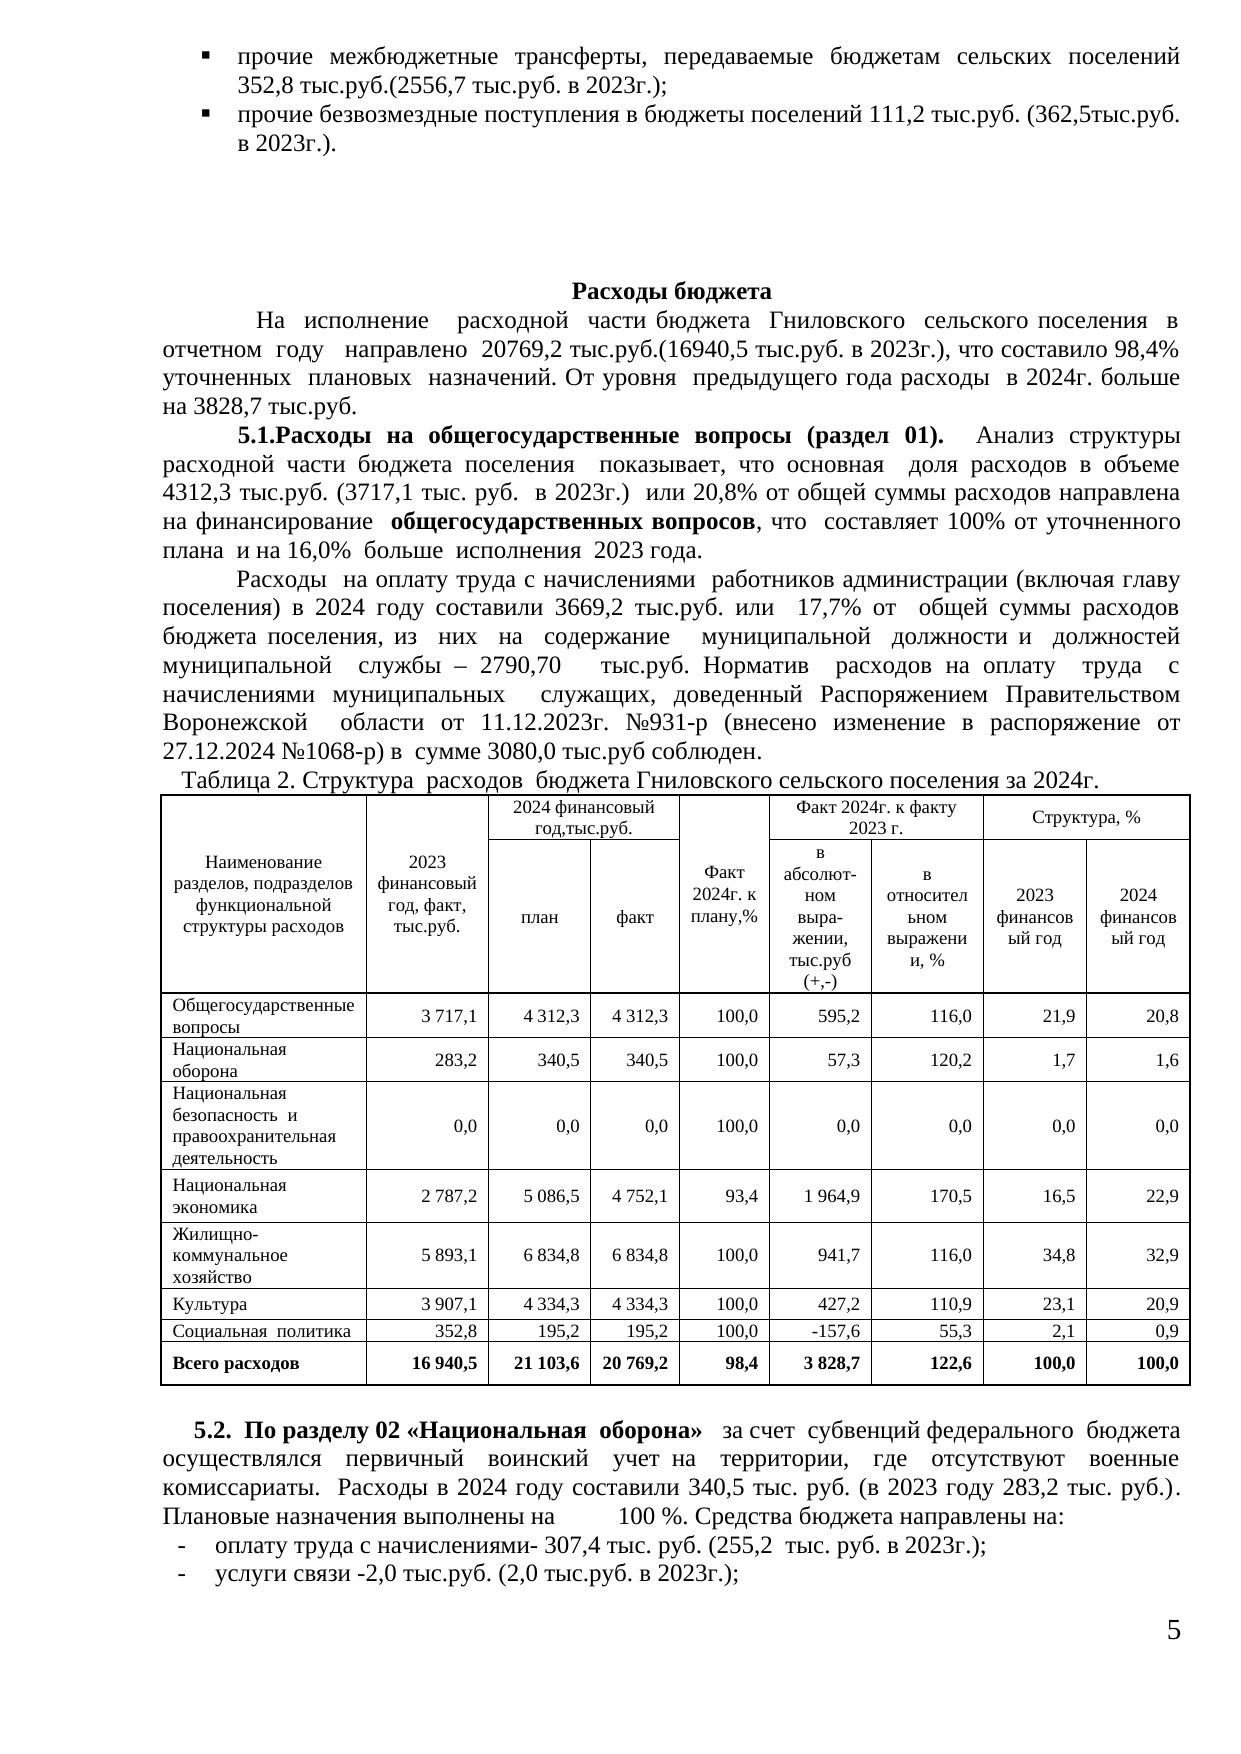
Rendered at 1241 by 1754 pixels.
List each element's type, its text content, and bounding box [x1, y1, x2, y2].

table_cell 0,0 [1087, 1082, 1189, 1168]
table_cell 34,8 [984, 1223, 1086, 1287]
list прочие безвозмездные поступления в бюджеты поселений 111,2 тыс.руб. (362,5тыс.руб. в 2023г.). [200, 99, 1181, 156]
table_header 2023 финансовый год, факт, тыс.руб. [367, 796, 488, 992]
table_cell 4 334,3 [591, 1289, 679, 1319]
table_cell Культура [162, 1289, 366, 1319]
table_cell 55,3 [872, 1320, 983, 1341]
table_cell 4 312,3 [489, 994, 590, 1037]
table_cell 6 834,8 [591, 1223, 679, 1287]
table_cell 4 334,3 [489, 1289, 590, 1319]
table_cell 427,2 [770, 1289, 871, 1319]
table_cell 100,0 [680, 1082, 769, 1168]
table_cell 1,7 [984, 1038, 1086, 1081]
table_cell 195,2 [489, 1320, 590, 1341]
table_header Факт 2024г. к факту 2023 г. [770, 796, 983, 839]
table_cell 98,4 [680, 1342, 769, 1384]
table_cell в относительном выражении, % [872, 840, 983, 992]
table_cell 0,0 [984, 1082, 1086, 1168]
table_cell 340,5 [489, 1038, 590, 1081]
table_cell 0,9 [1087, 1320, 1189, 1341]
table_cell 5 086,5 [489, 1170, 590, 1222]
table_cell 16 940,5 [367, 1342, 488, 1384]
text Таблица 2. Структура расходов бюджета Гниловского сельского поселения за 2024г. [162, 765, 1181, 794]
list оплату труда с начислениями- 307,4 тыс. руб. (255,2 тыс. руб. в 2023г.); [177, 1530, 1181, 1558]
table_cell 110,9 [872, 1289, 983, 1319]
table_cell в абсолют-ном выра-жении, тыс.руб (+,-) [770, 840, 871, 992]
table_cell 0,0 [489, 1082, 590, 1168]
table_cell 2,1 [984, 1320, 1086, 1341]
text Расходы на оплату труда с начислениями работников администрации (включая главу поселения) в 2024 году составили 3669,2 тыс.руб. или 17,7% от общей суммы расходов бюджета поселения, из них на содержание муниципальной должности и должностей муниципальной службы – 2790,70 тыс.руб. Норматив расходов на оплату труда с начислениями муниципальных служащих, доведенный Распоряжением Правительством Воронежской области от 11.12.2023г. №931-р (внесено изменение в распоряжение от 27.12.2024 №1068-р) в сумме 3080,0 тыс.руб соблюден. [162, 564, 1181, 765]
table_cell Всего расходов [162, 1342, 366, 1384]
table_cell 21 103,6 [489, 1342, 590, 1384]
table_cell 0,0 [367, 1082, 488, 1168]
table_cell 5 893,1 [367, 1223, 488, 1287]
table_cell 100,0 [680, 1320, 769, 1341]
list прочие межбюджетные трансферты, передаваемые бюджетам сельских поселений 352,8 тыс.руб.(2556,7 тыс.руб. в 2023г.); [200, 41, 1181, 99]
table_cell Социальная политика [162, 1320, 366, 1341]
table_cell -157,6 [770, 1320, 871, 1341]
table_cell 20,8 [1087, 994, 1189, 1037]
table_cell 0,0 [872, 1082, 983, 1168]
table_cell 57,3 [770, 1038, 871, 1081]
table_cell 340,5 [591, 1038, 679, 1081]
table_cell 1 964,9 [770, 1170, 871, 1222]
text 5.1.Расходы на общегосударственные вопросы (раздел 01). Анализ структуры расходной части бюджета поселения показывает, что основная доля расходов в объеме 4312,3 тыс.руб. (3717,1 тыс. руб. в 2023г.) или 20,8% от общей суммы расходов направлена на финансирование общегосударственных вопросов, что составляет 100% от уточненного плана и на 16,0% больше исполнения 2023 года. [162, 420, 1181, 564]
table_cell 2 787,2 [367, 1170, 488, 1222]
table_cell 3 907,1 [367, 1289, 488, 1319]
table_header Структура, % [984, 796, 1189, 839]
table_cell 23,1 [984, 1289, 1086, 1319]
table_cell 2024 финансовый год [1087, 840, 1189, 992]
table_cell 20 769,2 [591, 1342, 679, 1384]
table_cell 100,0 [1087, 1342, 1189, 1384]
table_header 2024 финансовый год,тыс.руб. [489, 796, 679, 839]
table_cell 22,9 [1087, 1170, 1189, 1222]
table_cell 100,0 [680, 1289, 769, 1319]
table_cell 100,0 [680, 994, 769, 1037]
table_cell 6 834,8 [489, 1223, 590, 1287]
text Расходы бюджета [162, 276, 1181, 305]
table_cell 352,8 [367, 1320, 488, 1341]
table_cell 120,2 [872, 1038, 983, 1081]
table_cell 93,4 [680, 1170, 769, 1222]
table_cell Жилищно-коммунальное хозяйство [162, 1223, 366, 1287]
table_cell Национальная экономика [162, 1170, 366, 1222]
table_cell 16,5 [984, 1170, 1086, 1222]
table_cell 595,2 [770, 994, 871, 1037]
table_cell 100,0 [680, 1038, 769, 1081]
table_cell 100,0 [984, 1342, 1086, 1384]
text На исполнение расходной части бюджета Гниловского сельского поселения в отчетном году направлено 20769,2 тыс.руб.(16940,5 тыс.руб. в 2023г.), что составило 98,4% уточненных плановых назначений. От уровня предыдущего года расходы в 2024г. больше на 3828,7 тыс.руб. [162, 305, 1181, 420]
table_cell 20,9 [1087, 1289, 1189, 1319]
table_cell факт [591, 840, 679, 992]
table_cell 32,9 [1087, 1223, 1189, 1287]
table_cell 941,7 [770, 1223, 871, 1287]
table_cell 122,6 [872, 1342, 983, 1384]
table_cell Национальная безопасность и правоохранительная деятельность [162, 1082, 366, 1168]
table_cell 3 717,1 [367, 994, 488, 1037]
table_cell 116,0 [872, 994, 983, 1037]
table_header Наименование разделов, подразделов функциональной структуры расходов [162, 796, 366, 992]
table_cell план [489, 840, 590, 992]
text 5.2. По разделу 02 «Национальная оборона» за счет субвенций федерального бюджета осуществлялся первичный воинский учет на территории, где отсутствуют военные комиссариаты. Расходы в 2024 году составили 340,5 тыс. руб. (в 2023 году 283,2 тыс. руб.). Плановые назначения выполнены на 100 %. Средства бюджета направлены на: [162, 1415, 1181, 1530]
table_cell 2023 финансовый год [984, 840, 1086, 992]
table_cell 21,9 [984, 994, 1086, 1037]
table_cell 116,0 [872, 1223, 983, 1287]
table_cell 4 312,3 [591, 994, 679, 1037]
list услуги связи -2,0 тыс.руб. (2,0 тыс.руб. в 2023г.); [177, 1558, 1181, 1587]
table_cell 3 828,7 [770, 1342, 871, 1384]
table_cell 1,6 [1087, 1038, 1189, 1081]
table_cell 195,2 [591, 1320, 679, 1341]
table_cell 100,0 [680, 1223, 769, 1287]
table_cell 0,0 [770, 1082, 871, 1168]
table_cell 4 752,1 [591, 1170, 679, 1222]
table_cell Национальная оборона [162, 1038, 366, 1081]
table_cell 170,5 [872, 1170, 983, 1222]
table_header Факт 2024г. к плану,% [680, 796, 769, 992]
table_cell Общегосударственные вопросы [162, 994, 366, 1037]
table_cell 283,2 [367, 1038, 488, 1081]
table_cell 0,0 [591, 1082, 679, 1168]
